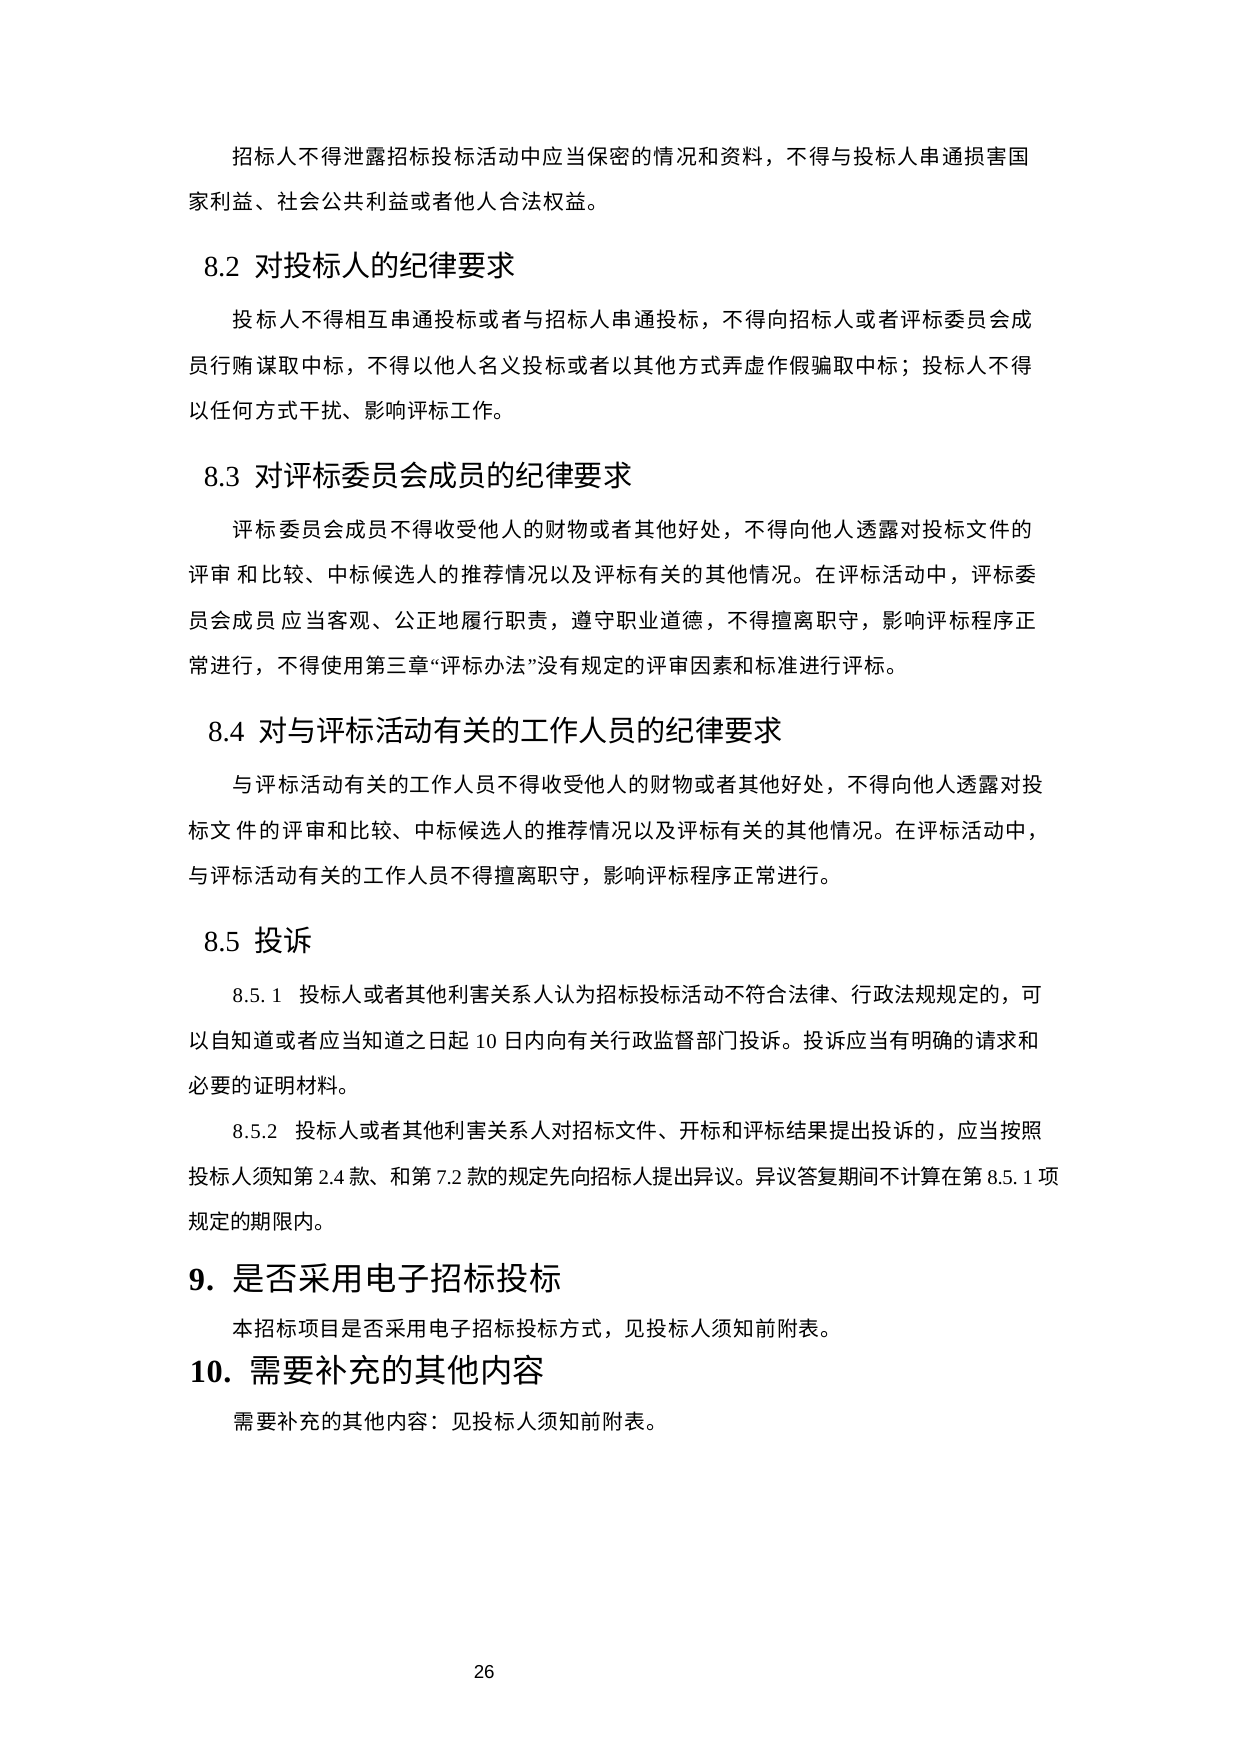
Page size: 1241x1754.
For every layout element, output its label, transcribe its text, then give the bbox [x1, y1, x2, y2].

text 8.5. 1 投标人或者其他利害关系人认为招标投标活动不符合法律、行政法规规定的，可以自知道或者应当知道之日起 10 日内向有关行政监督部门投诉。投诉应当有明确的请求和必要的证明材料。 [189, 978, 1054, 1099]
text 8.4 对与评标活动有关的工作人员的纪律要求 [208, 711, 1059, 749]
text 与评标活动有关的工作人员不得收受他人的财物或者其他好处，不得向他人透露对投标文 件的评审和比较、中标候选人的推荐情况以及评标有关的其他情况。在评标活动中，与评标活动有关的工作人员不得擅离职守，影响评标程序正常进行。 [188, 769, 1053, 889]
text 10. 需要补充的其他内容 [189, 1355, 1059, 1389]
text 9. 是否采用电子招标投标 [188, 1263, 1059, 1297]
text 8.2 对投标人的纪律要求 [203, 246, 1059, 284]
text 8.5 投诉 [203, 921, 1059, 959]
text 8.3 对评标委员会成员的纪律要求 [203, 456, 1059, 494]
text 评标委员会成员不得收受他人的财物或者其他好处，不得向他人透露对投标文件的评审 和比较、中标候选人的推荐情况以及评标有关的其他情况。在评标活动中，评标委员会成员 应当客观、公正地履行职责，遵守职业道德，不得擅离职守，影响评标程序正常进行，不得使用第三章“评标办法”没有规定的评审因素和标准进行评标。 [188, 513, 1043, 679]
text 需要补充的其他内容：见投标人须知前附表。 [233, 1406, 1059, 1435]
text 投标人不得相互串通投标或者与招标人串通投标，不得向招标人或者评标委员会成员行贿谋取中标，不得以他人名义投标或者以其他方式弄虚作假骗取中标；投标人不得以任何方式干扰、影响评标工作。 [188, 304, 1043, 424]
text 8.5.2 投标人或者其他利害关系人对招标文件、开标和评标结果提出投诉的，应当按照投标人须知第 2.4 款、和第 7.2 款的规定先向招标人提出异议。异议答复期间不计算在第 8.5. 1 项规定的期限内。 [188, 1114, 1059, 1235]
text 本招标项目是否采用电子招标投标方式，见投标人须知前附表。 [232, 1314, 1059, 1342]
text 招标人不得泄露招标投标活动中应当保密的情况和资料，不得与投标人串通损害国家利益、社会公共利益或者他人合法权益。 [188, 140, 1049, 216]
